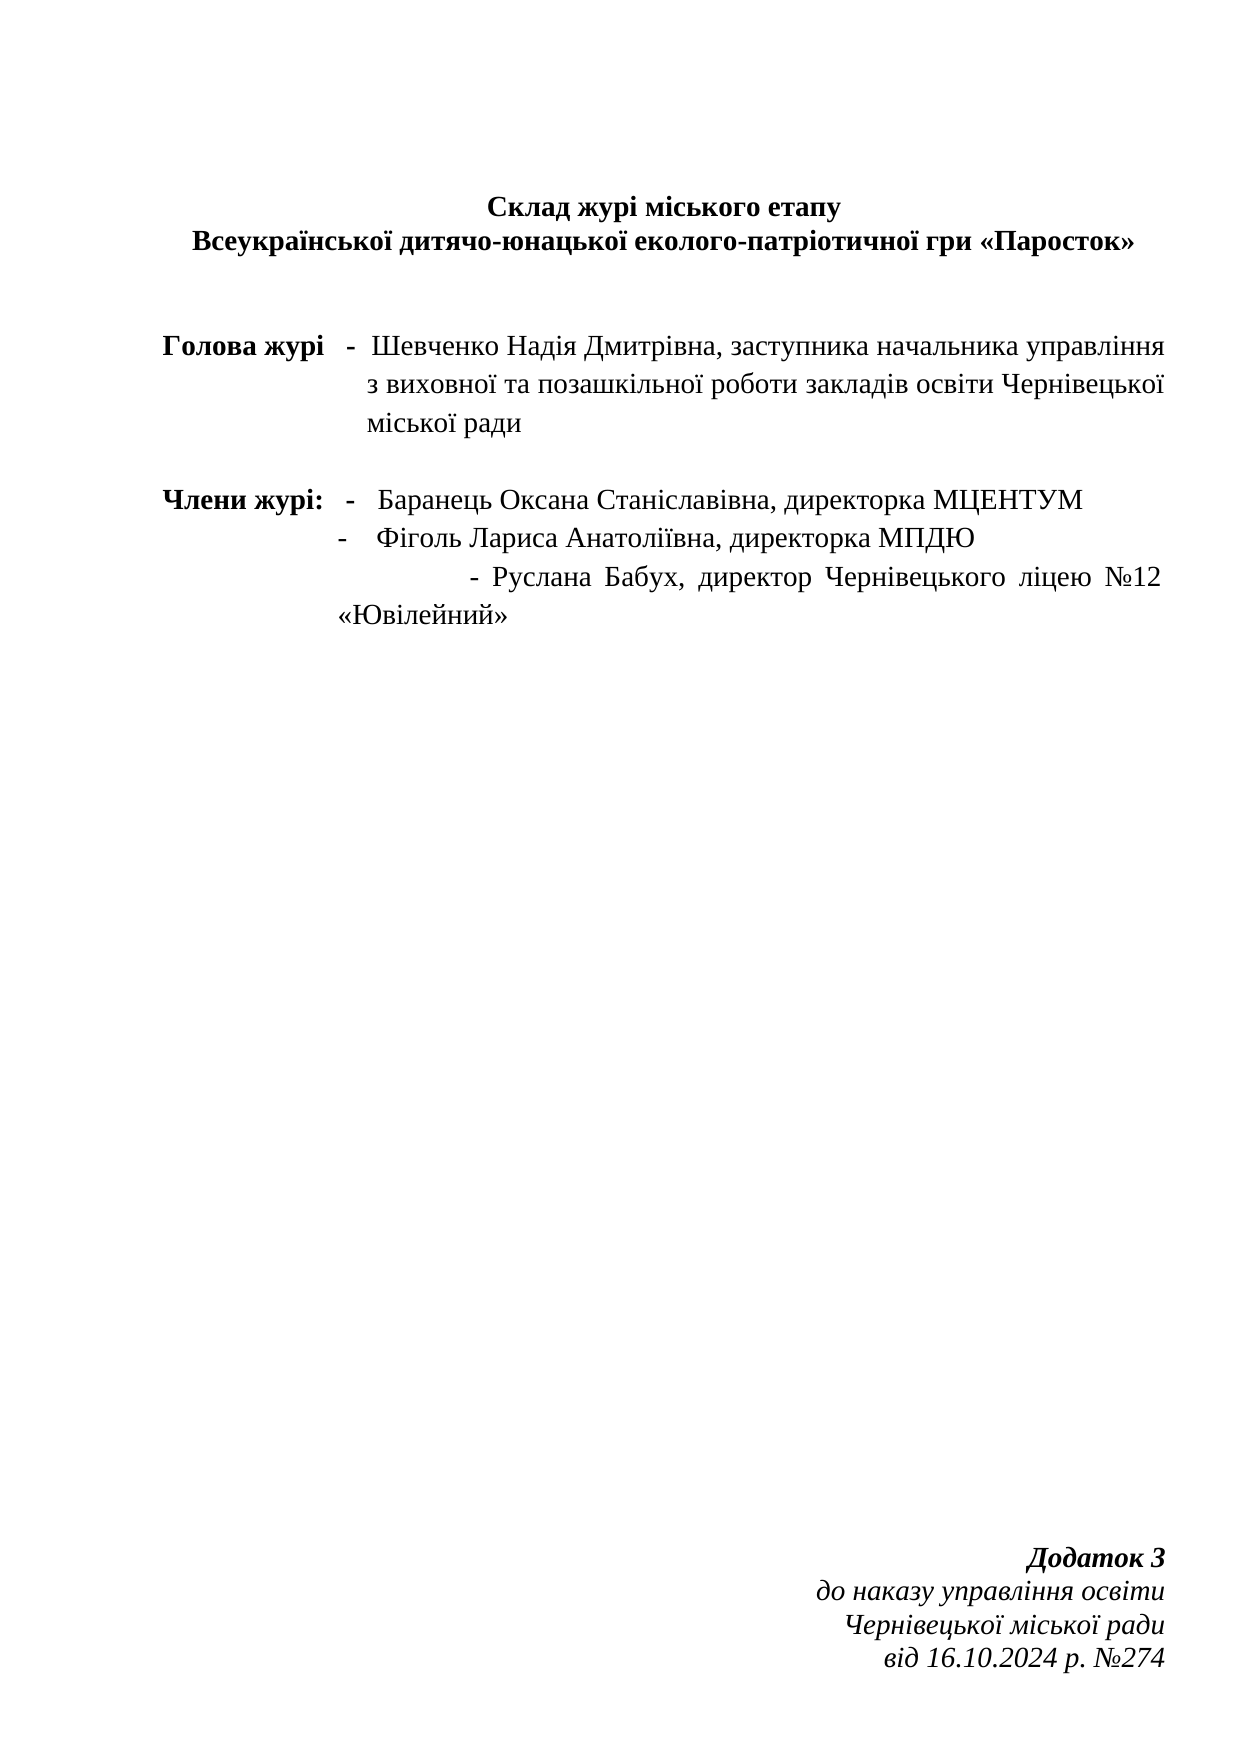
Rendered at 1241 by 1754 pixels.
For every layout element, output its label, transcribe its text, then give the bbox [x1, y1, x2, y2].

text - Руслана Бабух, директор Чернівецького ліцею №12 ____________«Ювілейний» [162, 559, 1165, 631]
text Додаток 3 [162, 1540, 1165, 1573]
text від 16.10.2024 р. №274 [162, 1641, 1165, 1674]
text Чернівецької міської ради [162, 1607, 1165, 1641]
text Склад журі міського етапу [162, 189, 1165, 223]
text - Фіголь Лариса Анатоліївна, директорка МПДЮ [162, 520, 1165, 554]
text Голова журі - Шевченко Надія Дмитрівна, заступника начальника управління ______________з виховної та позашкільної роботи закладів освіти Чернівецької ______________міської ради [162, 328, 1165, 438]
text Члени журі: - Баранець Оксана Станіславівна, директорка МЦЕНТУМ [162, 482, 1165, 515]
text Всеукраїнської дитячо-юнацької еколого-патріотичної гри «Паросток» [162, 223, 1165, 256]
text до наказу управління освіти [162, 1573, 1165, 1607]
